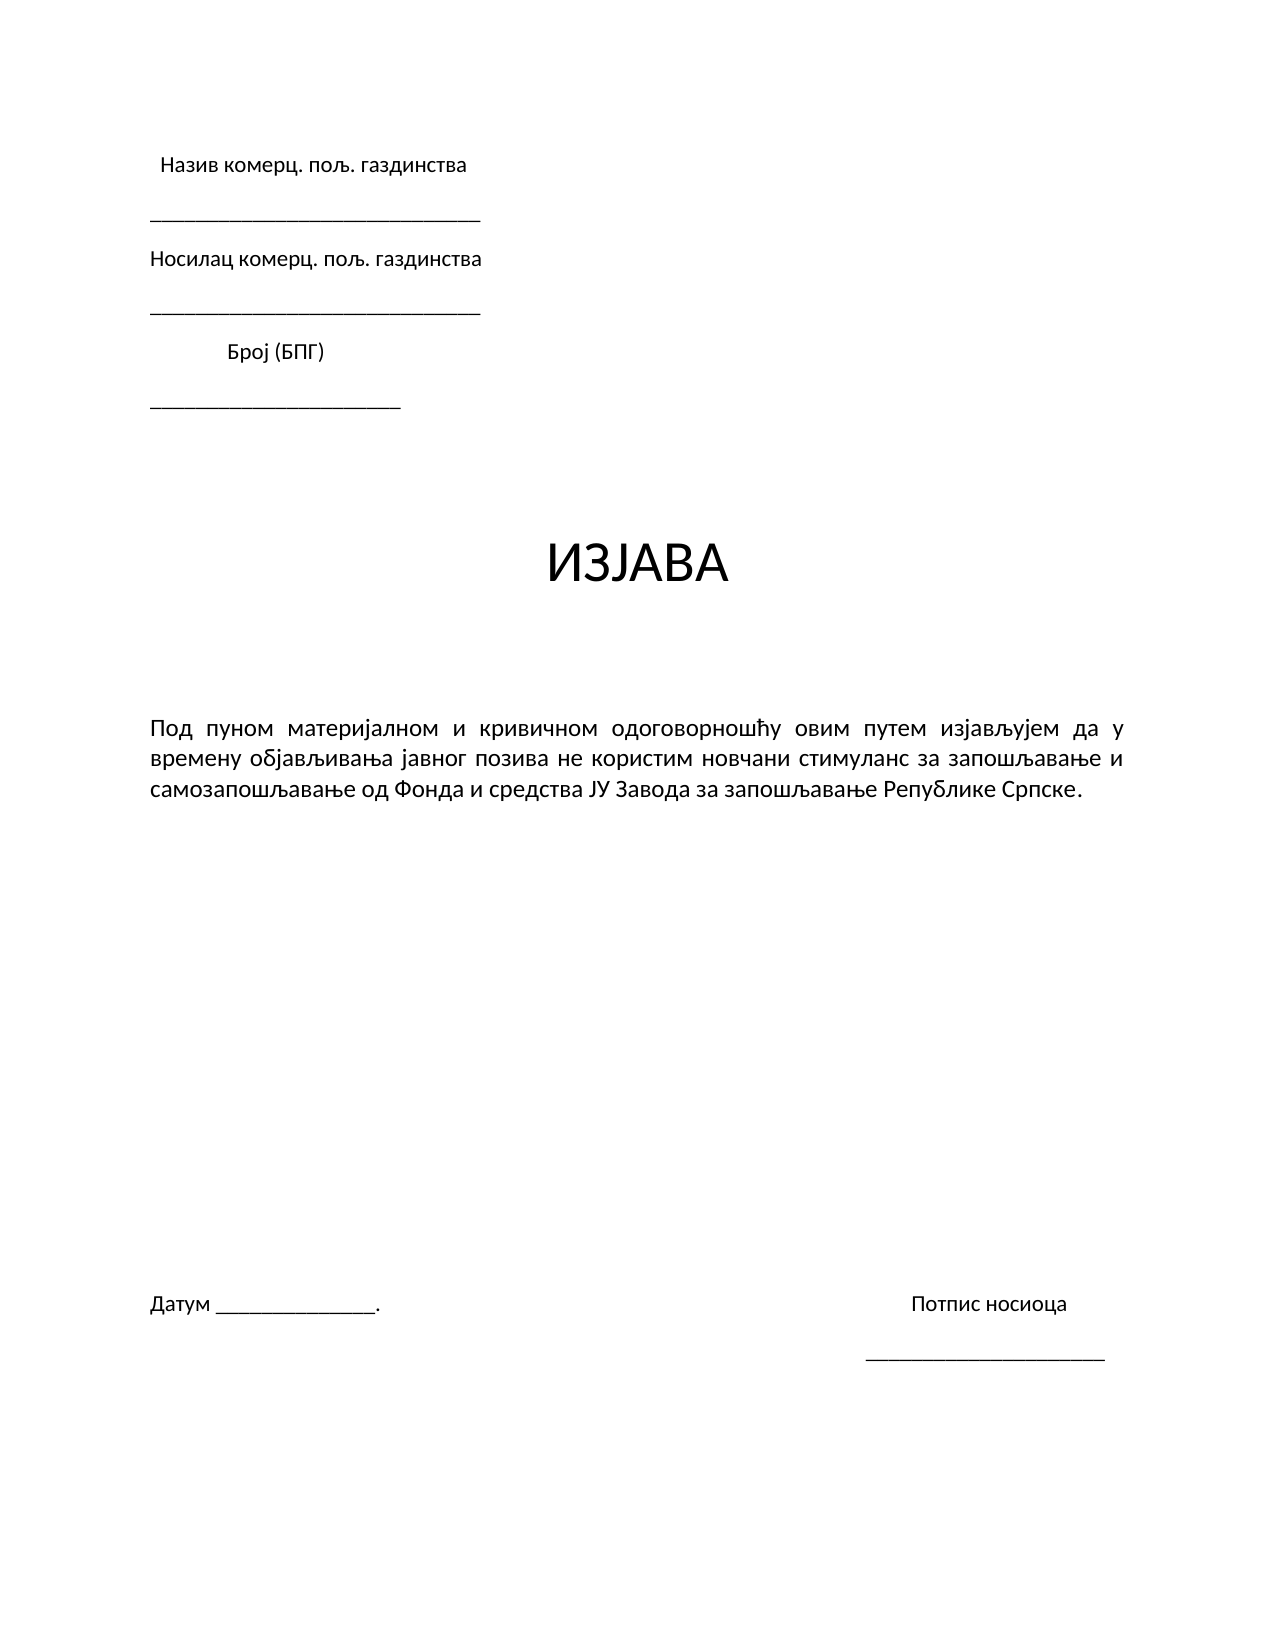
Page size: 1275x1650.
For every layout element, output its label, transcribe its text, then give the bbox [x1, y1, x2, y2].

text _____________________ [150, 1336, 1125, 1364]
text Под пуном материјалном и кривичном одоговорношћу овим путем изјављујем да у времену објављивања јавног позива не користим новчани стимуланс за запошљавање и самозапошљавање од Фонда и средства ЈУ Завода за запошљавање Републике Српске. [150, 712, 1125, 804]
text ______________________ [150, 384, 1125, 412]
text ИЗЈАВА [150, 525, 1125, 596]
text _____________________________ [150, 291, 1125, 319]
text Носилац комерц. пољ. газдинства [150, 244, 1125, 272]
text Назив комерц. пољ. газдинства [150, 150, 1125, 178]
text Број (БПГ) [150, 337, 1125, 366]
text Датум ______________. Потпис носиоца [150, 1289, 1125, 1317]
text _____________________________ [150, 197, 1125, 225]
